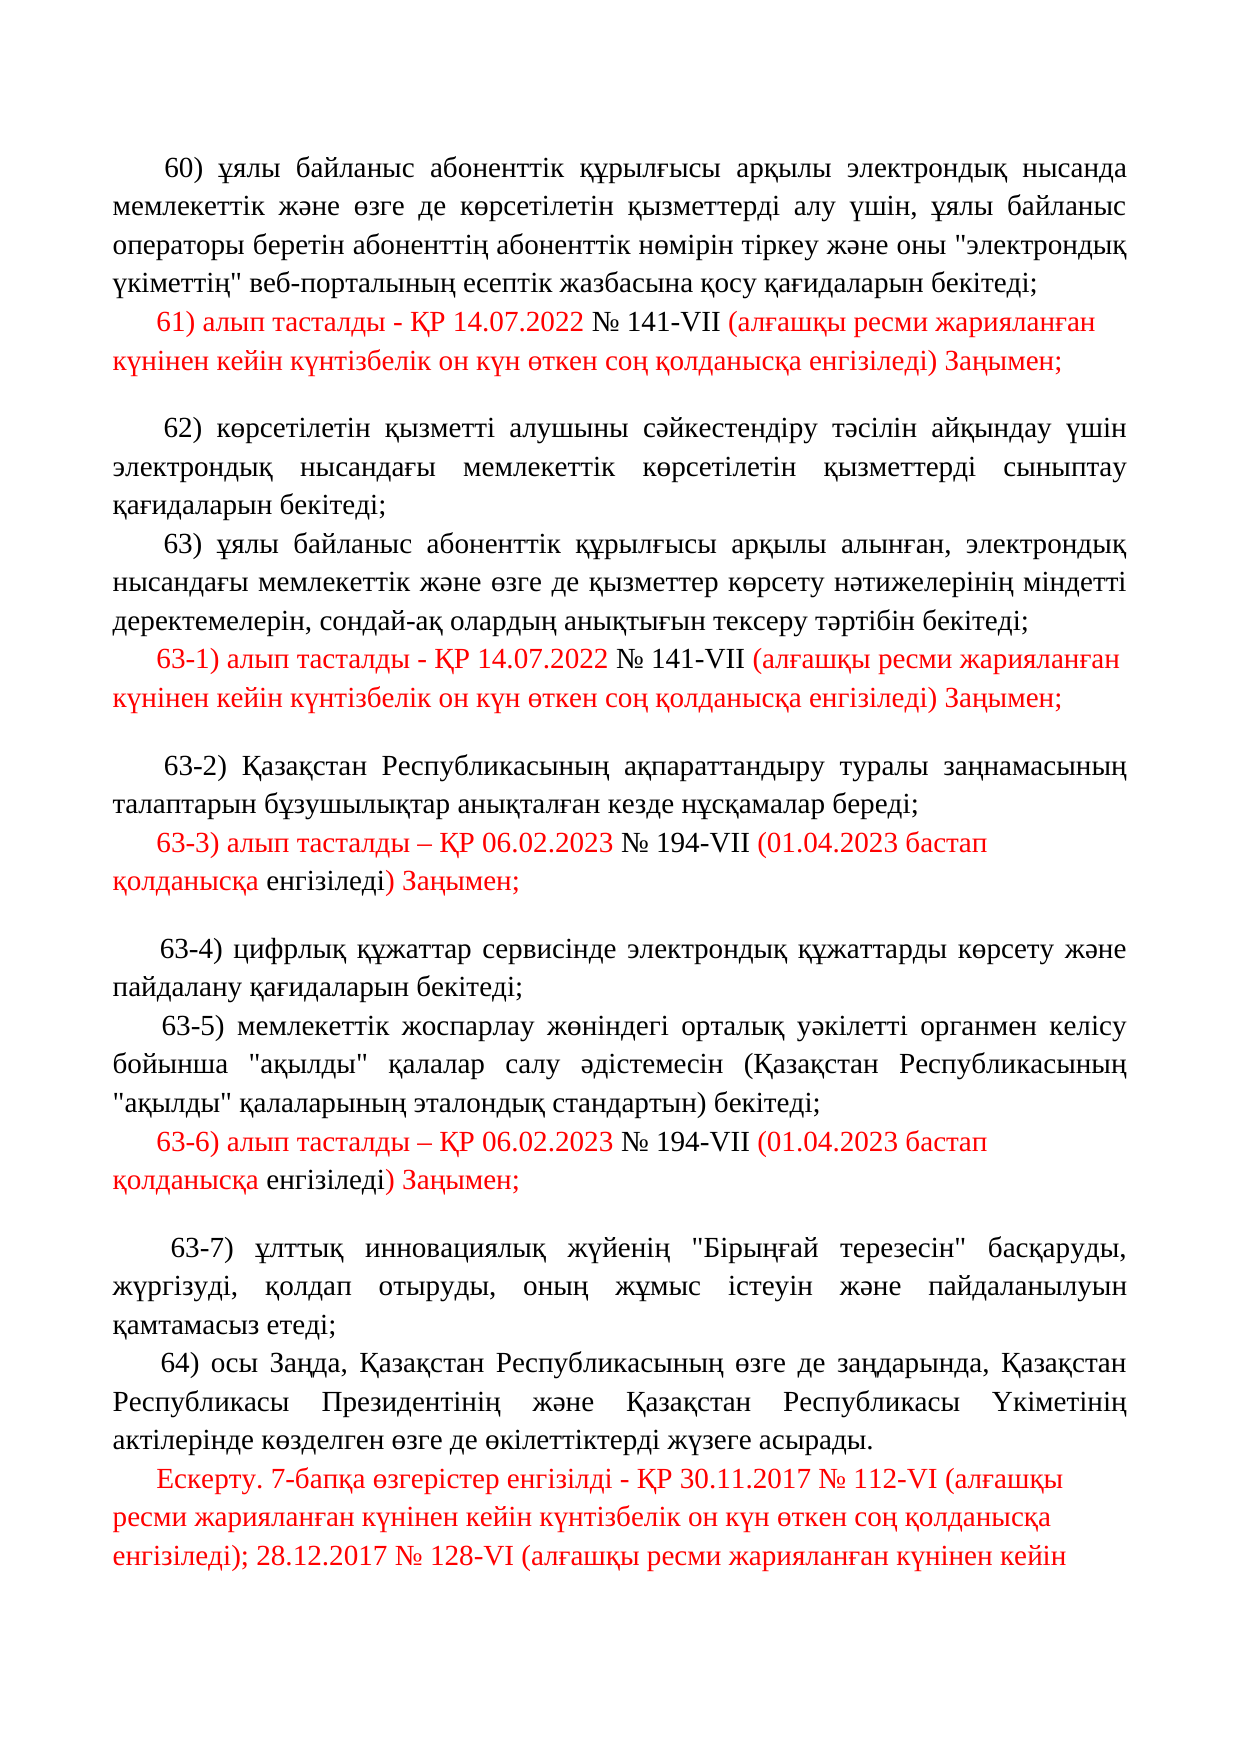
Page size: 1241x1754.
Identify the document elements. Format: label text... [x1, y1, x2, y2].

text 63-2) Қазақстан Республикасының ақпараттандыру туралы заңнамасының талаптарын бұзушылықтар анықталған кезде нұсқамалар береді; [112, 748, 1128, 820]
text 63-5) мемлекеттiк жоспарлау жөнiндегi орталық уәкiлеттi органмен келiсу бойынша "ақылды" қалалар салу әдiстемесін (Қазақстан Республикасының "ақылды" қалаларының эталондық стандартын) бекiтедi; [112, 1008, 1128, 1119]
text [112, 1461, 1128, 1572]
text 63-3) алып тасталды – ҚР 06.02.2023 № 194-VII (01.04.2023 бастап қолданысқа енгізіледі) Заңымен; [112, 825, 1128, 927]
text 61) алып тасталды - ҚР 14.07.2022 № 141-VII (алғашқы ресми жарияланған күнінен кейін күнтізбелік он күн өткен соң қолданысқа енгізіледі) Заңымен; [112, 304, 1128, 406]
text 63) ұялы байланыс абоненттік құрылғысы арқылы алынған, электрондық нысандағы мемлекеттік және өзге де қызметтер көрсету нәтижелерінің міндетті деректемелерін, сондай-ақ олардың анықтығын тексеру тәртібін бекітеді; [112, 526, 1128, 637]
text 64) осы Заңда, Қазақстан Республикасының өзге де заңдарында, Қазақстан Республикасы Президентiнiң және Қазақстан Республикасы Үкiметiнiң актiлерiнде көзделген өзге де өкiлеттiктердi жүзеге асырады. [112, 1345, 1128, 1456]
text 63-4) цифрлық құжаттар сервисінде электрондық құжаттарды көрсету және пайдалану қағидаларын бекітеді; [112, 931, 1128, 1003]
text 60) ұялы байланыс абоненттік құрылғысы арқылы электрондық нысанда мемлекеттік және өзге де көрсетілетін қызметтерді алу үшін, ұялы байланыс операторы беретін абоненттің абоненттік нөмірін тіркеу және оны "электрондық үкіметтің" веб-порталының есептік жазбасына қосу қағидаларын бекітеді; [112, 150, 1128, 299]
text 63-7) ұлттық инновациялық жүйенің "Бірыңғай терезесін" басқаруды, жүргізуді, қолдап отыруды, оның жұмыс істеуін және пайдаланылуын қамтамасыз етеді; [112, 1230, 1128, 1340]
text 63-6) алып тасталды – ҚР 06.02.2023 № 194-VII (01.04.2023 бастап қолданысқа енгізіледі) Заңымен; [112, 1124, 1128, 1226]
text 62) көрсетілетін қызметті алушыны сәйкестендіру тәсілін айқындау үшін электрондық нысандағы мемлекеттік көрсетілетін қызметтерді сыныптау қағидаларын бекітеді; [112, 410, 1128, 521]
text 63-1) алып тасталды - ҚР 14.07.2022 № 141-VII (алғашқы ресми жарияланған күнінен кейін күнтізбелік он күн өткен соң қолданысқа енгізіледі) Заңымен; [112, 642, 1128, 744]
